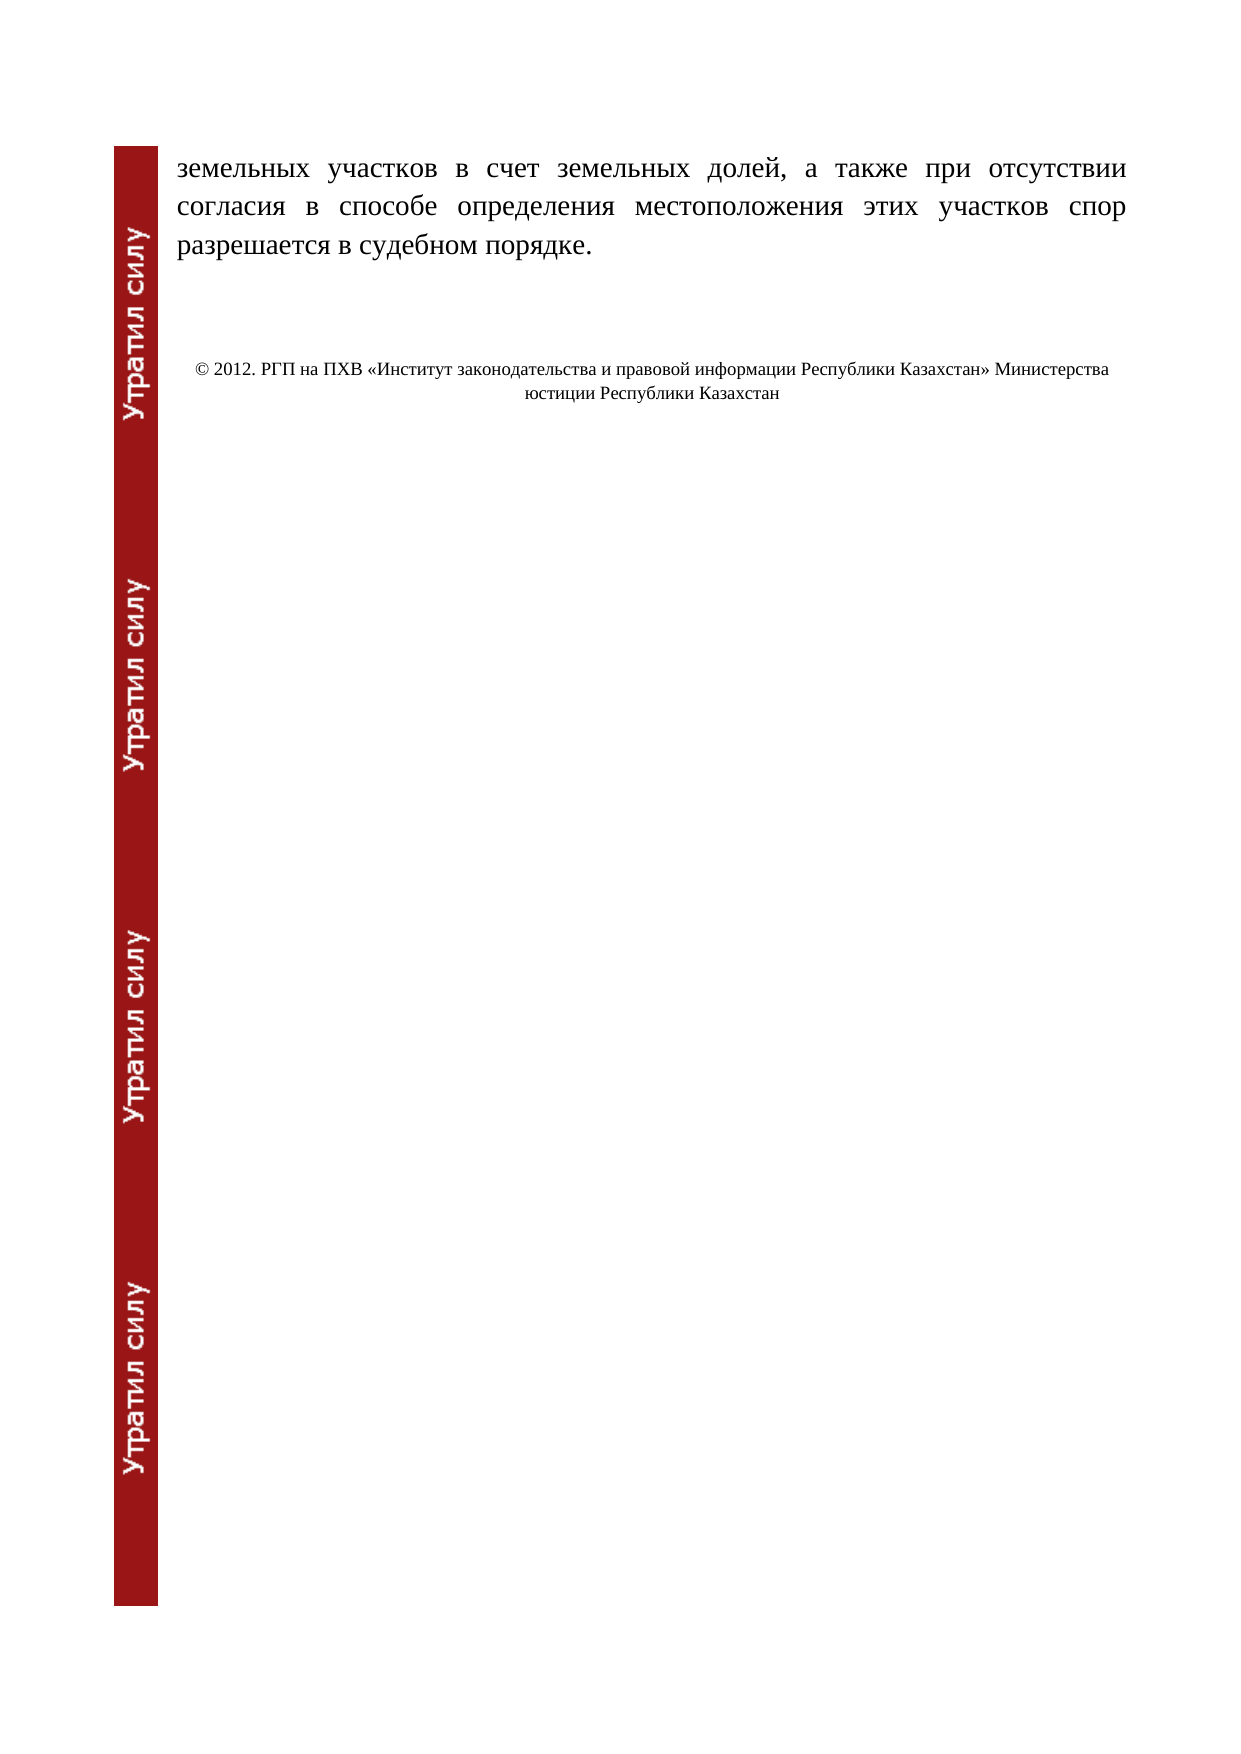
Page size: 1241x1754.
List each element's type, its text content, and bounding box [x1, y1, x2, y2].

picture [114, 404, 158, 1606]
picture [114, 146, 158, 150]
text © 2012. РГП на ПХВ «Институт законодательства и правовой информации Республики Казахстан» Министерства юстиции Республики Казахстан [112, 357, 1128, 404]
picture [114, 261, 158, 357]
